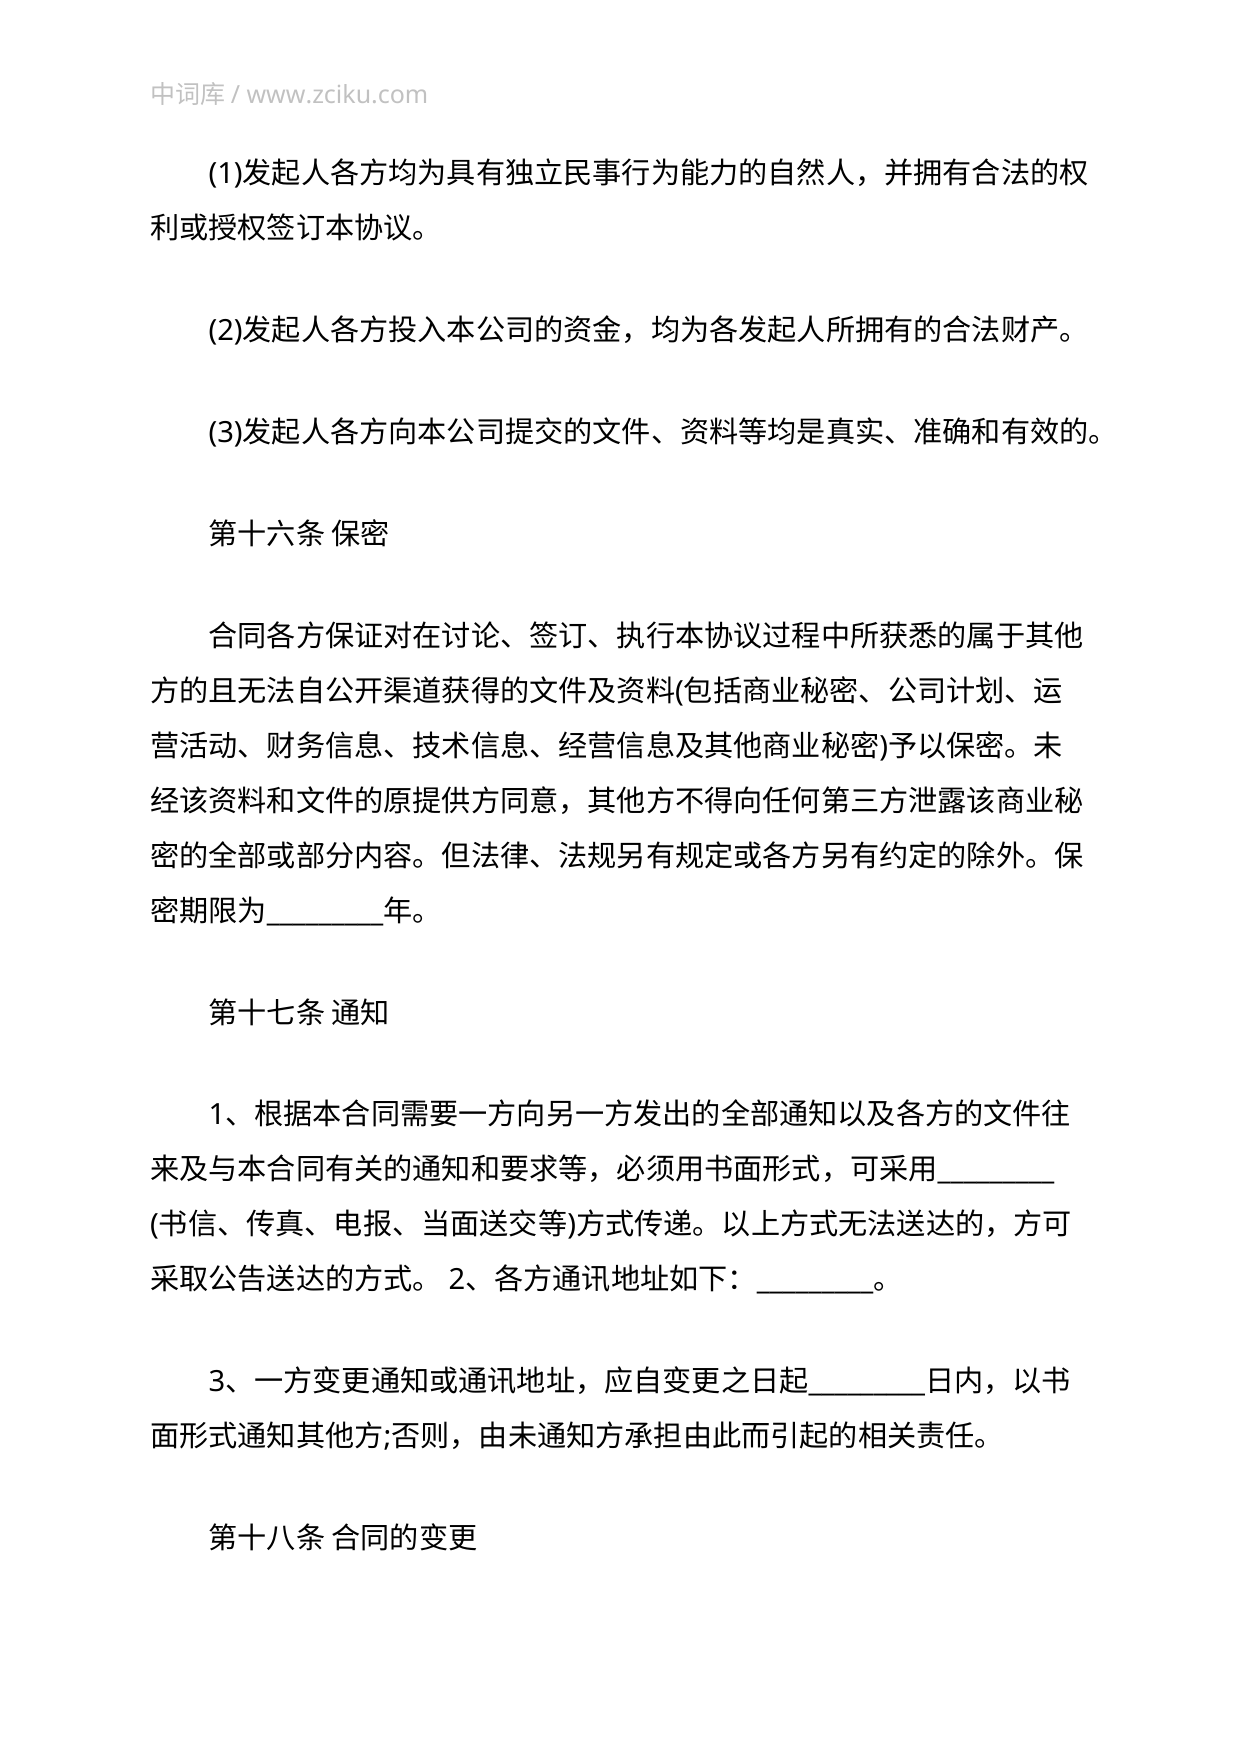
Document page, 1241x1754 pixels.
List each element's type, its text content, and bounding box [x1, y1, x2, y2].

text 1、根据本合同需要一方向另一方发出的全部通知以及各方的文件往来及与本合同有关的通知和要求等，必须用书面形式，可采用_________(书信、传真、电报、当面送交等)方式传递。以上方式无法送达的，方可采取公告送达的方式。 2、各方通讯地址如下：_________。 [150, 1091, 1090, 1298]
text 合同各方保证对在讨论、签订、执行本协议过程中所获悉的属于其他方的且无法自公开渠道获得的文件及资料(包括商业秘密、公司计划、运营活动、财务信息、技术信息、经营信息及其他商业秘密)予以保密。未经该资料和文件的原提供方同意，其他方不得向任何第三方泄露该商业秘密的全部或部分内容。但法律、法规另有规定或各方另有约定的除外。保密期限为_________年。 [150, 612, 1090, 929]
text 第十七条 通知 [150, 989, 1090, 1031]
text (2)发起人各方投入本公司的资金，均为各发起人所拥有的合法财产。 [150, 307, 1090, 349]
text (3)发起人各方向本公司提交的文件、资料等均是真实、准确和有效的。 [150, 409, 1090, 451]
text (1)发起人各方均为具有独立民事行为能力的自然人，并拥有合法的权利或授权签订本协议。 [150, 150, 1090, 247]
text 3、一方变更通知或通讯地址，应自变更之日起_________日内，以书面形式通知其他方;否则，由未通知方承担由此而引起的相关责任。 [150, 1358, 1090, 1455]
text 第十六条 保密 [150, 511, 1090, 553]
text 第十八条 合同的变更 [150, 1515, 1090, 1557]
